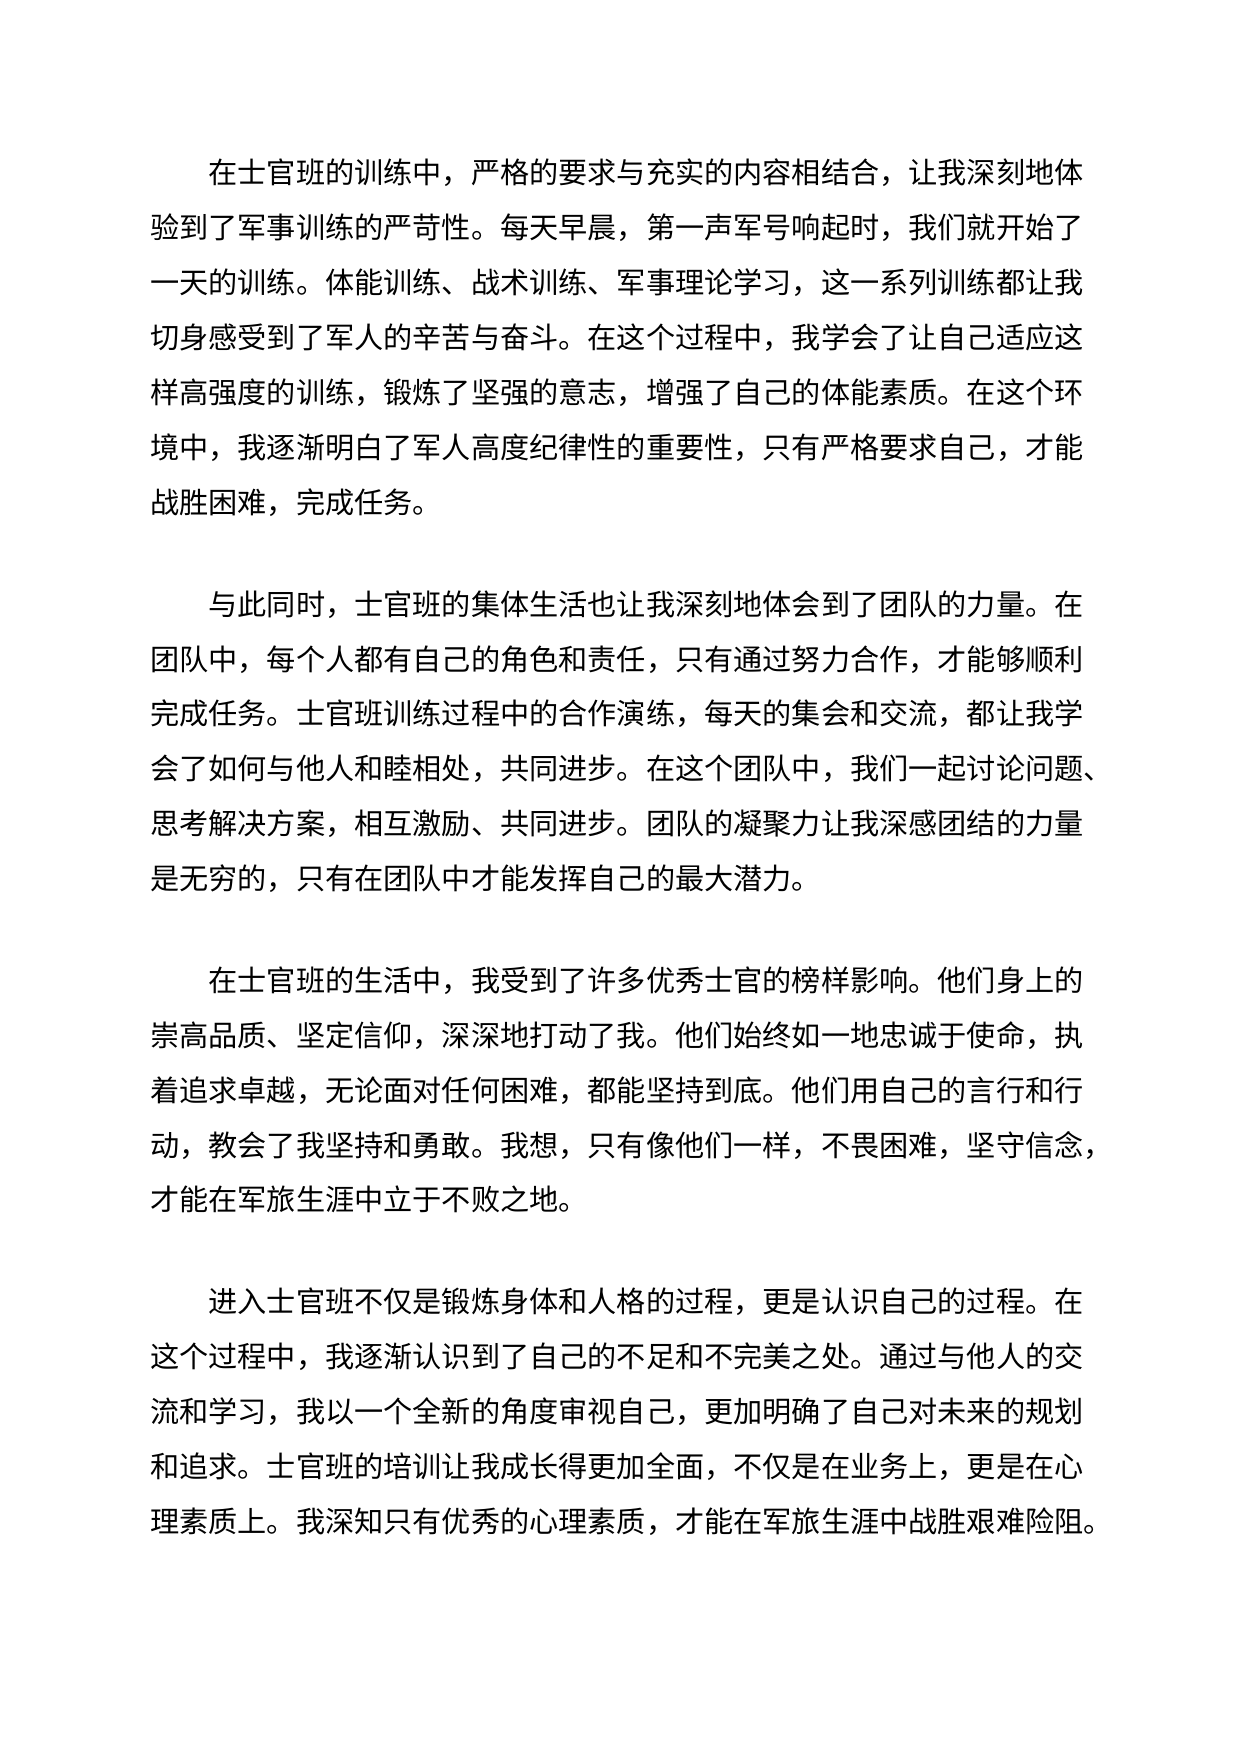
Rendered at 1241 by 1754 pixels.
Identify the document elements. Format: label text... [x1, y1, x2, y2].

text 与此同时，士官班的集体生活也让我深刻地体会到了团队的力量。在团队中，每个人都有自己的角色和责任，只有通过努力合作，才能够顺利完成任务。士官班训练过程中的合作演练，每天的集会和交流，都让我学会了如何与他人和睦相处，共同进步。在这个团队中，我们一起讨论问题、思考解决方案，相互激励、共同进步。团队的凝聚力让我深感团结的力量是无穷的，只有在团队中才能发挥自己的最大潜力。 [150, 581, 1090, 898]
text 进入士官班不仅是锻炼身体和人格的过程，更是认识自己的过程。在这个过程中，我逐渐认识到了自己的不足和不完美之处。通过与他人的交流和学习，我以一个全新的角度审视自己，更加明确了自己对未来的规划和追求。士官班的培训让我成长得更加全面，不仅是在业务上，更是在心理素质上。我深知只有优秀的心理素质，才能在军旅生涯中战胜艰难险阻。 [150, 1279, 1090, 1541]
text 在士官班的训练中，严格的要求与充实的内容相结合，让我深刻地体验到了军事训练的严苛性。每天早晨，第一声军号响起时，我们就开始了一天的训练。体能训练、战术训练、军事理论学习，这一系列训练都让我切身感受到了军人的辛苦与奋斗。在这个过程中，我学会了让自己适应这样高强度的训练，锻炼了坚强的意志，增强了自己的体能素质。在这个环境中，我逐渐明白了军人高度纪律性的重要性，只有严格要求自己，才能战胜困难，完成任务。 [150, 150, 1090, 522]
text 在士官班的生活中，我受到了许多优秀士官的榜样影响。他们身上的崇高品质、坚定信仰，深深地打动了我。他们始终如一地忠诚于使命，执着追求卓越，无论面对任何困难，都能坚持到底。他们用自己的言行和行动，教会了我坚持和勇敢。我想，只有像他们一样，不畏困难，坚守信念，才能在军旅生涯中立于不败之地。 [150, 957, 1090, 1219]
